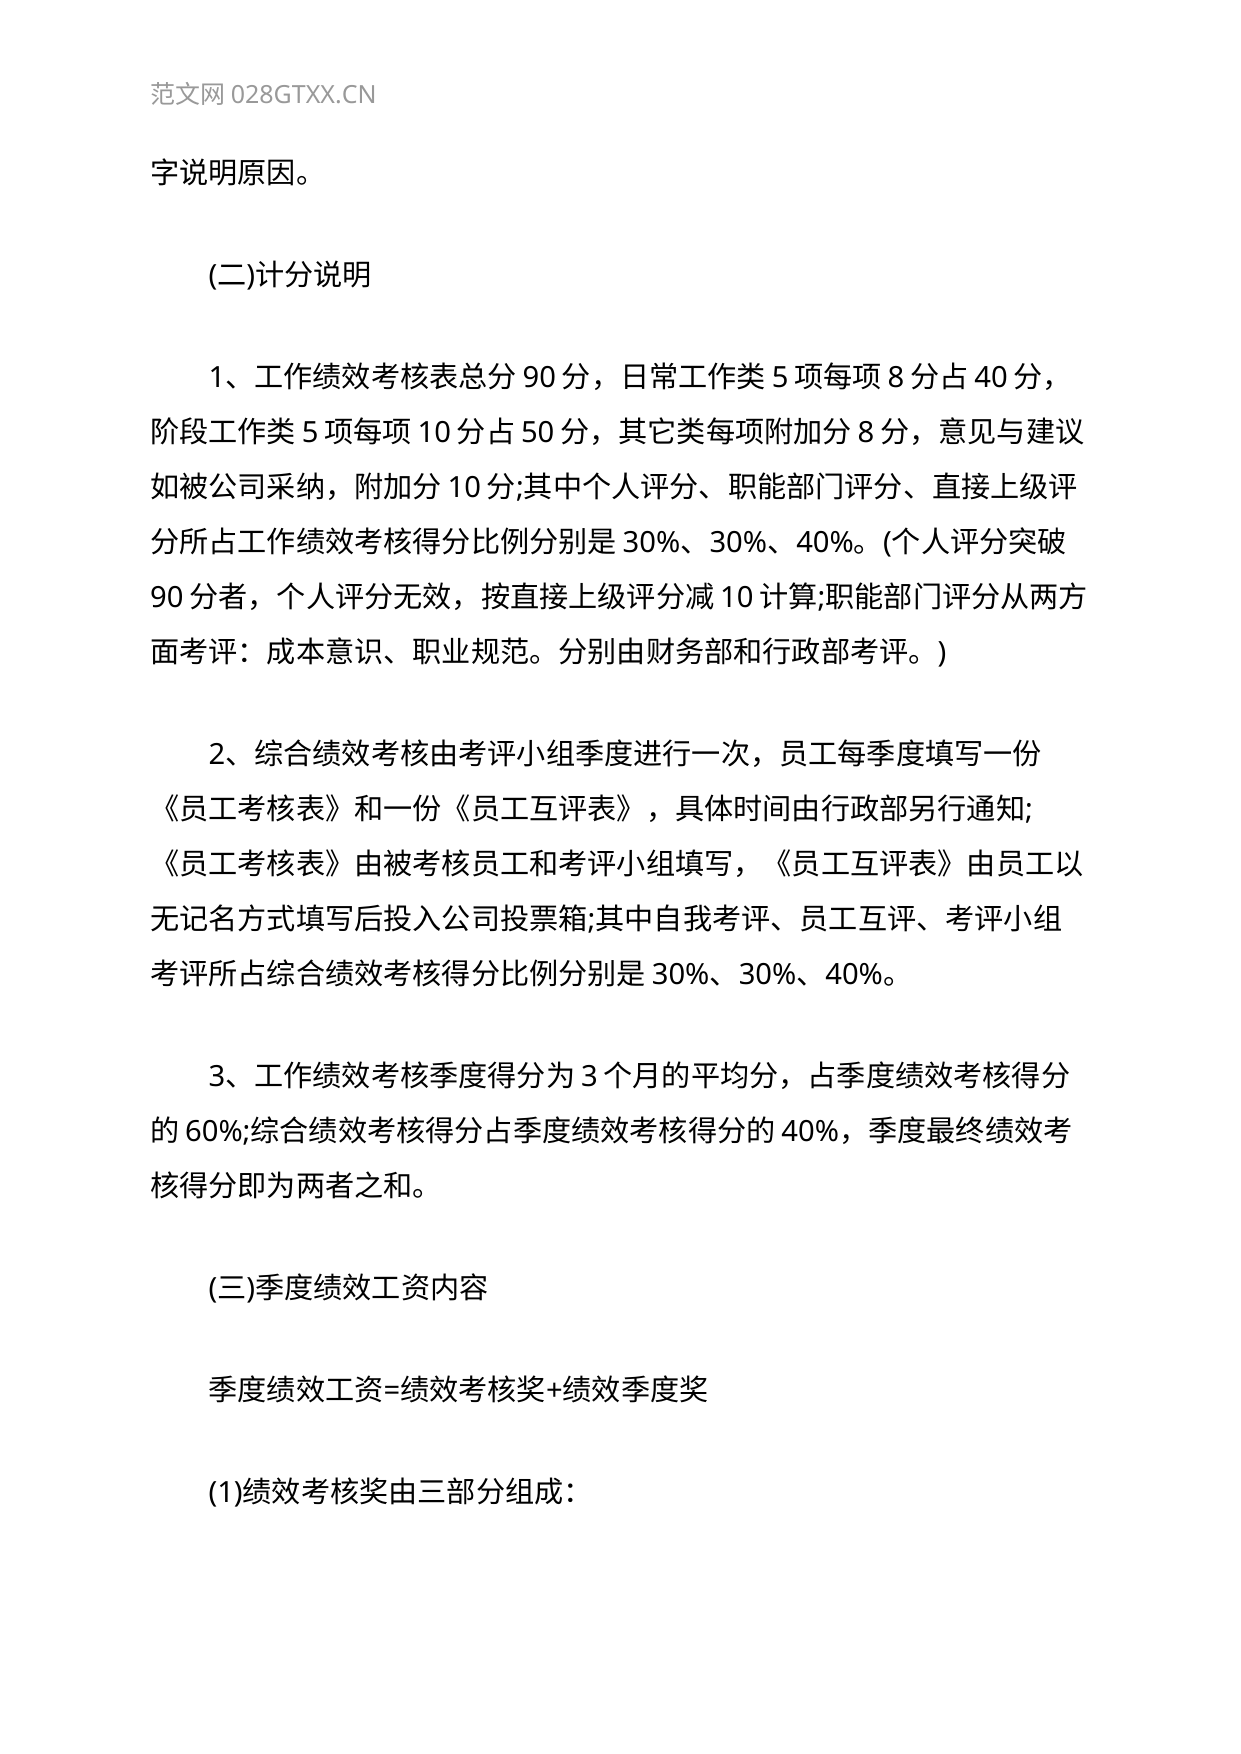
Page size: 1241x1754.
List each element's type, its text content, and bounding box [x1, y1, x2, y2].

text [150, 150, 1090, 192]
text (三)季度绩效工资内容 [150, 1264, 1090, 1307]
text (二)计分说明 [150, 252, 1090, 294]
text 季度绩效工资=绩效考核奖+绩效季度奖 [150, 1366, 1090, 1409]
text 3、工作绩效考核季度得分为3个月的平均分，占季度绩效考核得分的60%;综合绩效考核得分占季度绩效考核得分的40%，季度最终绩效考核得分即为两者之和。 [150, 1053, 1090, 1205]
text (1)绩效考核奖由三部分组成： [150, 1468, 1090, 1511]
text 2、综合绩效考核由考评小组季度进行一次，员工每季度填写一份《员工考核表》和一份《员工互评表》，具体时间由行政部另行通知;《员工考核表》由被考核员工和考评小组填写，《员工互评表》由员工以无记名方式填写后投入公司投票箱;其中自我考评、员工互评、考评小组考评所占综合绩效考核得分比例分别是30%、30%、40%。 [150, 731, 1090, 993]
text 1、工作绩效考核表总分90分，日常工作类5项每项8分占40分，阶段工作类5项每项10分占50分，其它类每项附加分8分，意见与建议如被公司采纳，附加分10分;其中个人评分、职能部门评分、直接上级评分所占工作绩效考核得分比例分别是30%、30%、40%。(个人评分突破90分者，个人评分无效，按直接上级评分减10计算;职能部门评分从两方面考评：成本意识、职业规范。分别由财务部和行政部考评。) [150, 354, 1090, 671]
